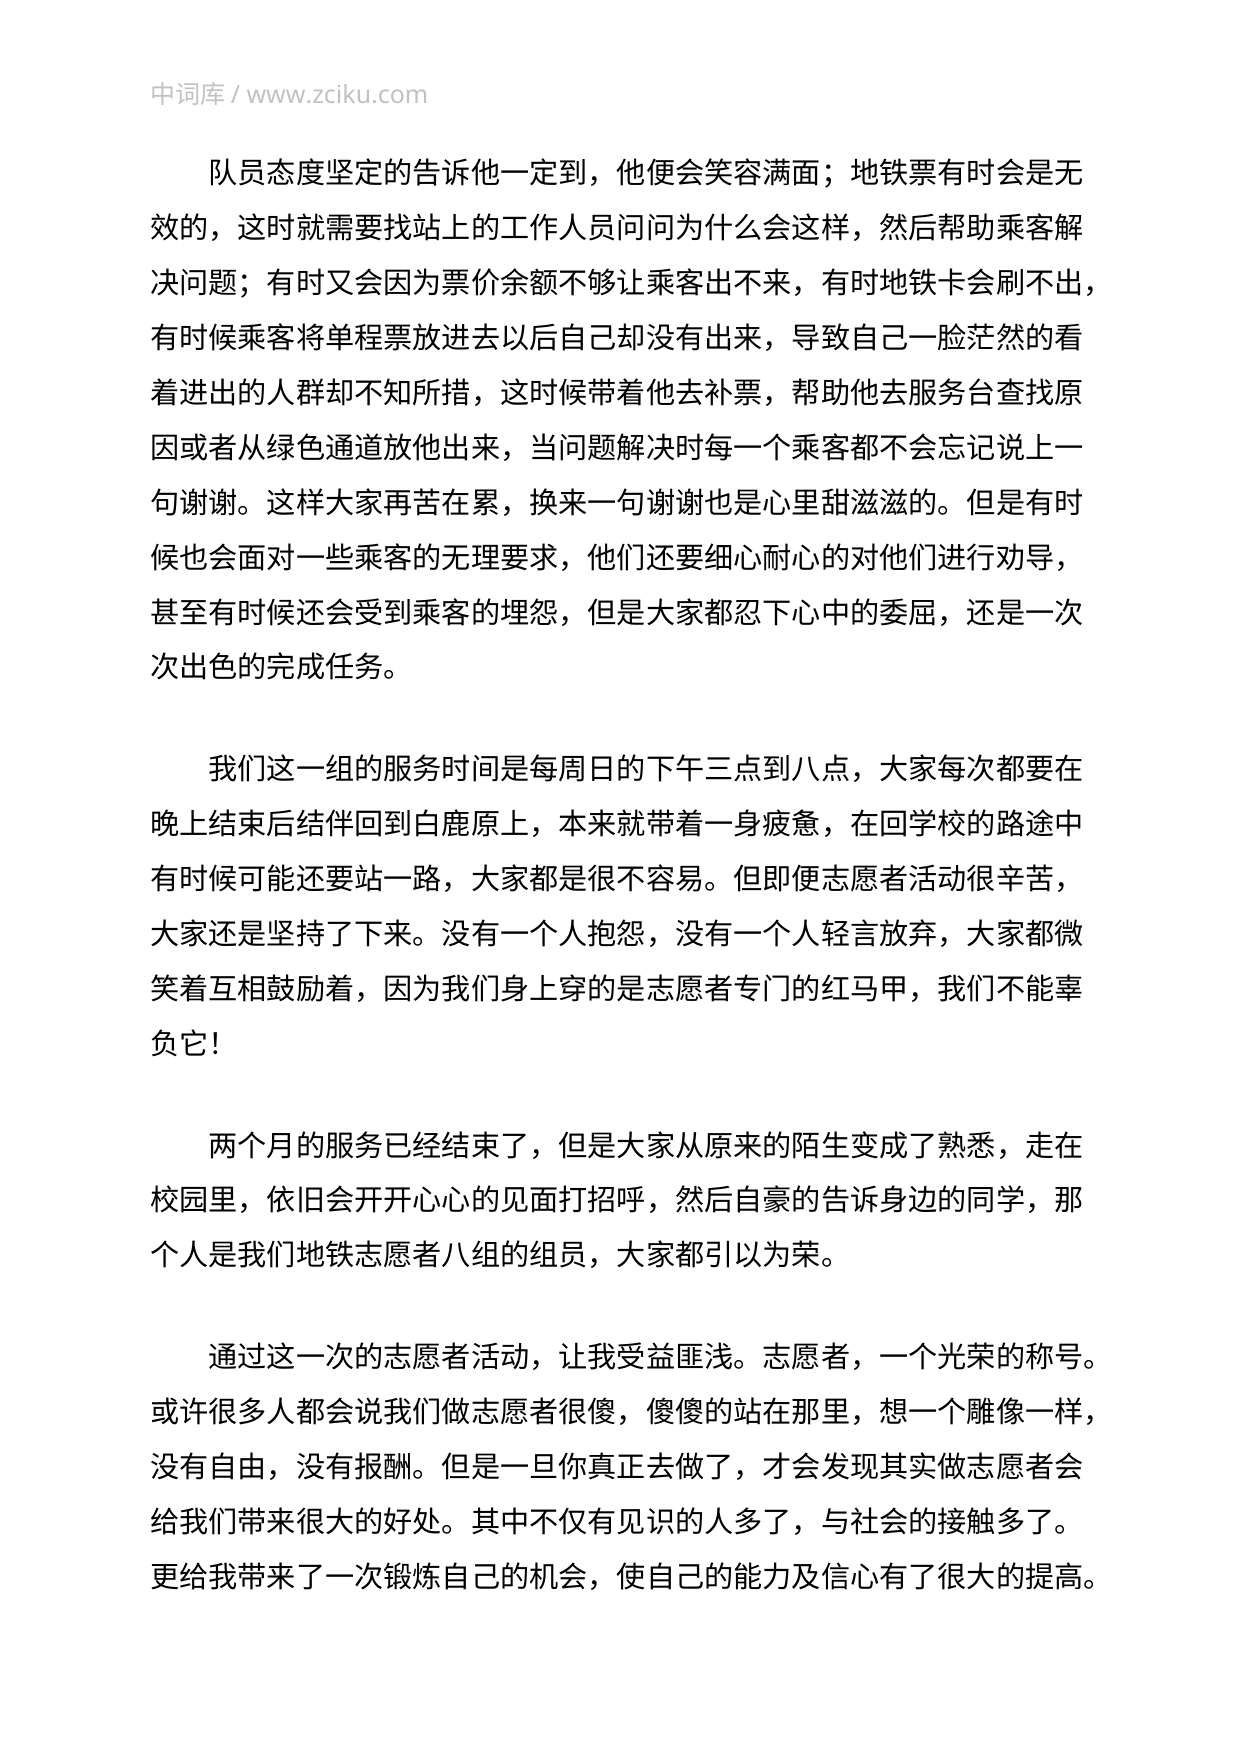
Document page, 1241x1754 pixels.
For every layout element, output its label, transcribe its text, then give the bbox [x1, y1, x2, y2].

text 两个月的服务已经结束了，但是大家从原来的陌生变成了熟悉，走在校园里，依旧会开开心心的见面打招呼，然后自豪的告诉身边的同学，那个人是我们地铁志愿者八组的组员，大家都引以为荣。 [150, 1122, 1090, 1274]
text 队员态度坚定的告诉他一定到，他便会笑容满面；地铁票有时会是无效的，这时就需要找站上的工作人员问问为什么会这样，然后帮助乘客解决问题；有时又会因为票价余额不够让乘客出不来，有时地铁卡会刷不出，有时候乘客将单程票放进去以后自己却没有出来，导致自己一脸茫然的看着进出的人群却不知所措，这时候带着他去补票，帮助他去服务台查找原因或者从绿色通道放他出来，当问题解决时每一个乘客都不会忘记说上一句谢谢。这样大家再苦在累，换来一句谢谢也是心里甜滋滋的。但是有时候也会面对一些乘客的无理要求，他们还要细心耐心的对他们进行劝导，甚至有时候还会受到乘客的埋怨，但是大家都忍下心中的委屈，还是一次次出色的完成任务。 [150, 150, 1090, 686]
text 我们这一组的服务时间是每周日的下午三点到八点，大家每次都要在晚上结束后结伴回到白鹿原上，本来就带着一身疲惫，在回学校的路途中有时候可能还要站一路，大家都是很不容易。但即便志愿者活动很辛苦，大家还是坚持了下来。没有一个人抱怨，没有一个人轻言放弃，大家都微笑着互相鼓励着，因为我们身上穿的是志愿者专门的红马甲，我们不能辜负它！ [150, 746, 1090, 1063]
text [150, 1334, 1090, 1596]
